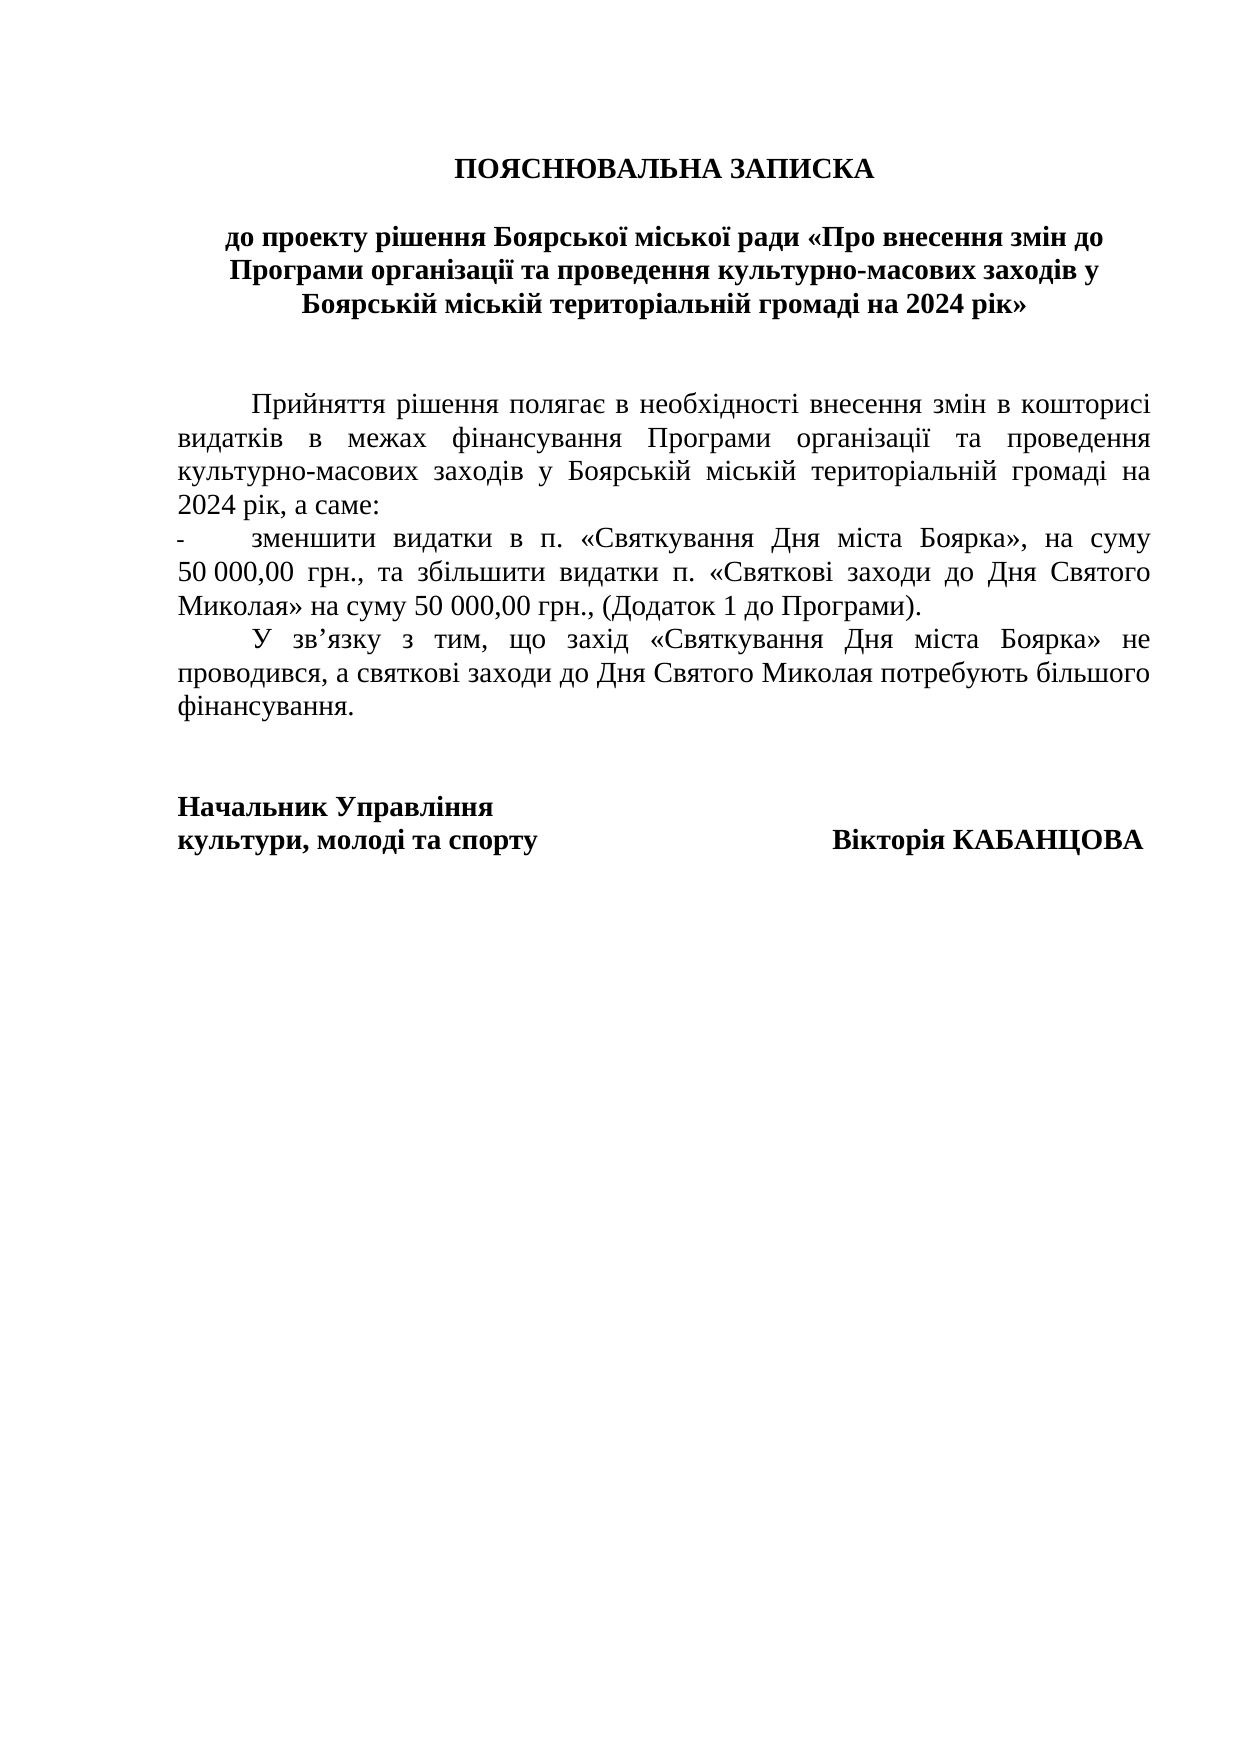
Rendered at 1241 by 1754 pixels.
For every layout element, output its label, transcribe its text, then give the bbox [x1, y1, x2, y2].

list зменшити видатки в п. «Святкування Дня міста Боярка», на суму 50 000,00 грн., та збільшити видатки п. «Святкові заходи до Дня Святого Миколая» на суму 50 000,00 грн., (Додаток 1 до Програми). [176, 521, 1152, 621]
text до проекту рішення Боярської міської ради «Про внесення змін до Програми організації та проведення культурно-масових заходів у Боярській міській територіальній громаді на 2024 рік» [177, 219, 1152, 319]
text Прийняття рішення полягає в необхідності внесення змін в кошторисі видатків в межах фінансування Програми організації та проведення культурно-масових заходів у Боярській міській територіальній громаді на 2024 рік, а саме: [177, 386, 1152, 521]
text Начальник Управління [177, 789, 1152, 822]
text ПОЯСНЮВАЛЬНА ЗАПИСКА [177, 152, 1152, 185]
text У зв’язку з тим, що захід «Святкування Дня міста Боярка» не проводився, а святкові заходи до Дня Святого Миколая потребують більшого фінансування. [177, 621, 1152, 722]
text культури, молоді та спорту Вікторія КАБАНЦОВА [177, 822, 1152, 856]
